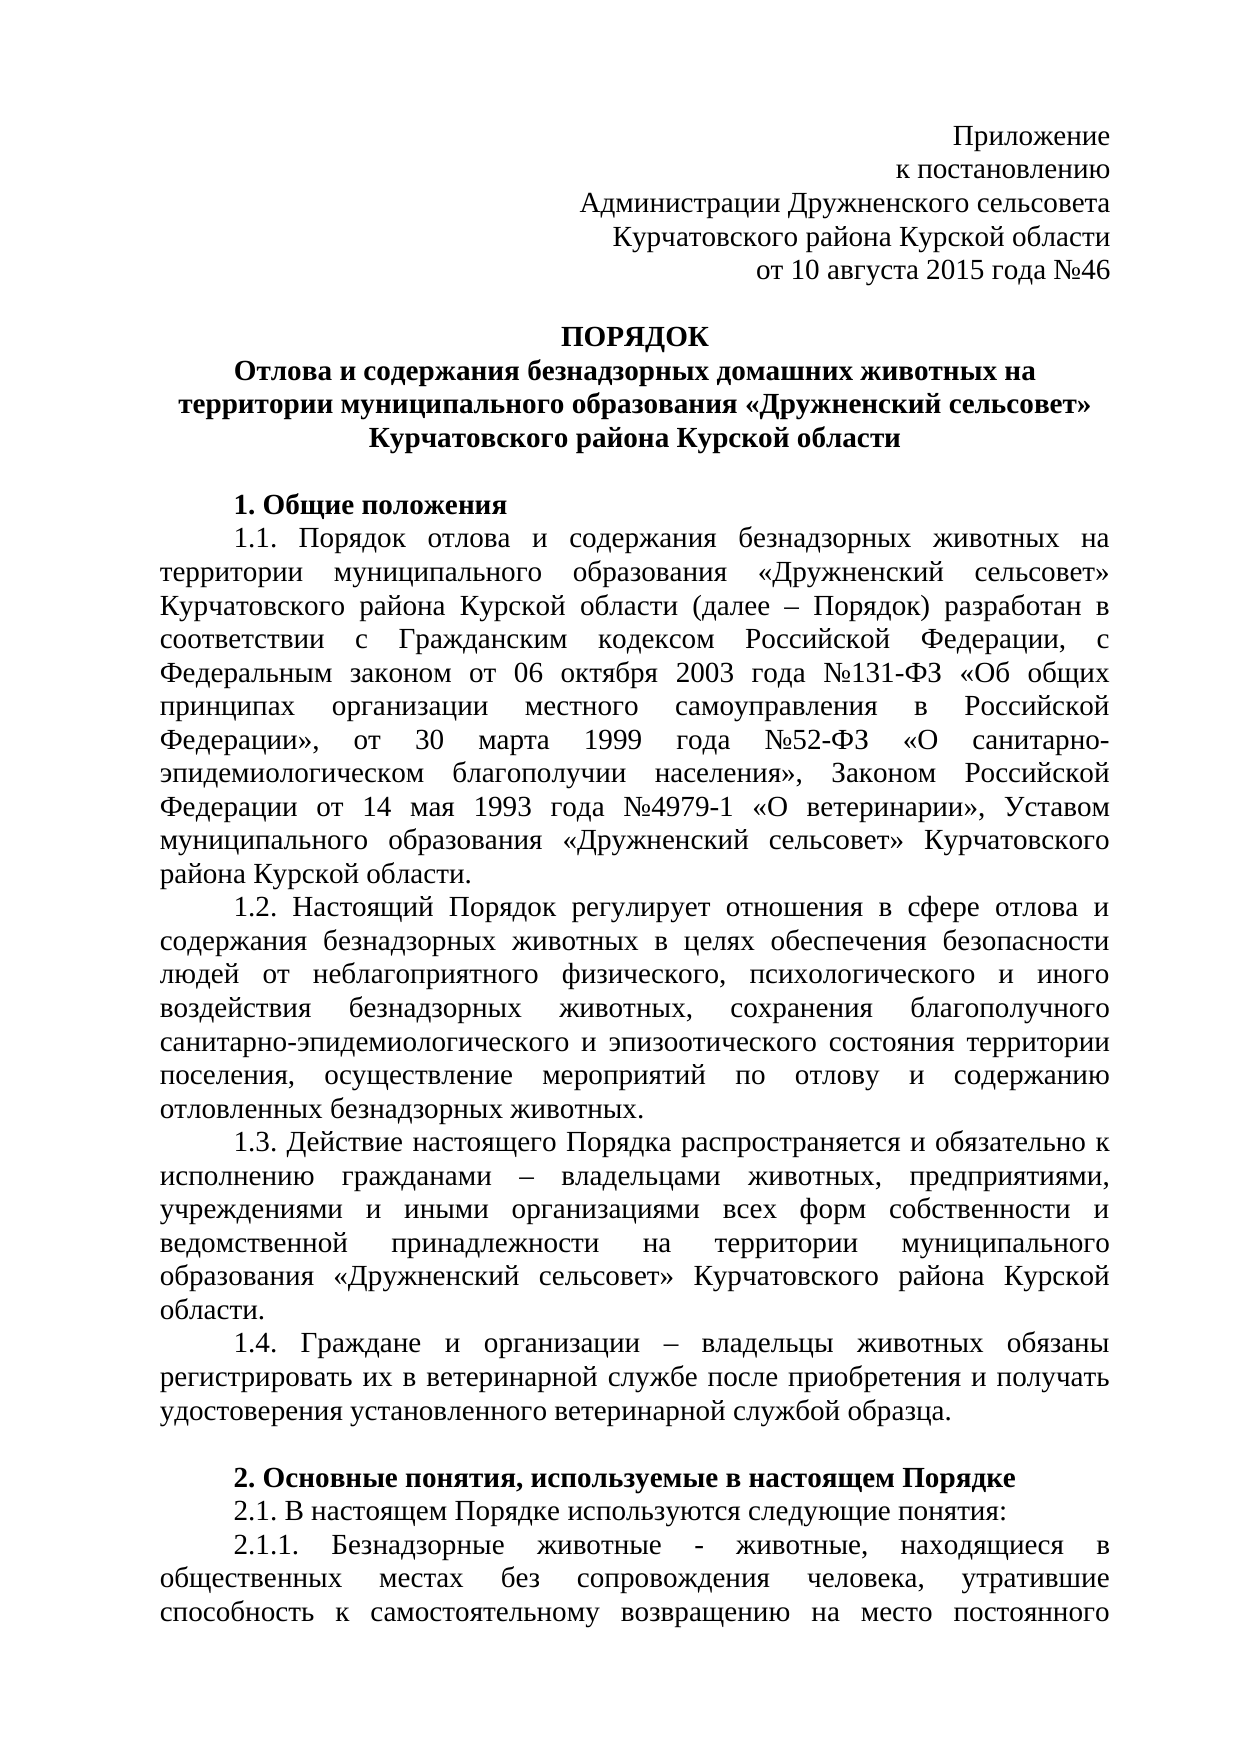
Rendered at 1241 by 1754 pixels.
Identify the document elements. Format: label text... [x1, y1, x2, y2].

text к постановлению [159, 152, 1110, 185]
text 1.2. Настоящий Порядок регулирует отношения в сфере отлова и содержания безнадзорных животных в целях обеспечения безопасности людей от неблагоприятного физического, психологического и иного воздействия безнадзорных животных, сохранения благополучного санитарно-эпидемиологического и эпизоотического состояния территории поселения, осуществление мероприятий по отлову и содержанию отловленных безнадзорных животных. [159, 889, 1110, 1124]
text 1.3. Действие настоящего Порядка распространяется и обязательно к исполнению гражданами – владельцами животных, предприятиями, учреждениями и иными организациями всех форм собственности и ведомственной принадлежности на территории муниципального образования «Дружненский сельсовет» Курчатовского района Курской области. [159, 1124, 1110, 1326]
text Администрации Дружненского сельсовета [159, 185, 1110, 219]
text Отлова и содержания безнадзорных домашних животных на территории муниципального образования «Дружненский сельсовет» Курчатовского района Курской области [159, 353, 1110, 453]
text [159, 1527, 1110, 1627]
text 2.1. В настоящем Порядке используются следующие понятия: [159, 1493, 1110, 1527]
text 1. Общие положения [159, 487, 1110, 521]
text Приложение [159, 118, 1110, 152]
text от 10 августа 2015 года №46 [159, 252, 1110, 286]
text 1.4. Граждане и организации – владельцы животных обязаны регистрировать их в ветеринарной службе после приобретения и получать удостоверения установленного ветеринарной службой образца. [159, 1326, 1110, 1426]
text ПОРЯДОК [159, 319, 1110, 353]
text Курчатовского района Курской области [159, 219, 1110, 252]
text 1.1. Порядок отлова и содержания безнадзорных животных на территории муниципального образования «Дружненский сельсовет» Курчатовского района Курской области (далее – Порядок) разработан в соответствии с Гражданским кодексом Российской Федерации, с Федеральным законом от 06 октября 2003 года №131-ФЗ «Об общих принципах организации местного самоуправления в Российской Федерации», от 30 марта 1999 года №52-ФЗ «О санитарно-эпидемиологическом благополучии населения», Законом Российской Федерации от 14 мая 1993 года №4979-1 «О ветеринарии», Уставом муниципального образования «Дружненский сельсовет» Курчатовского района Курской области. [159, 521, 1110, 889]
text 2. Основные понятия, используемые в настоящем Порядке [159, 1460, 1110, 1493]
